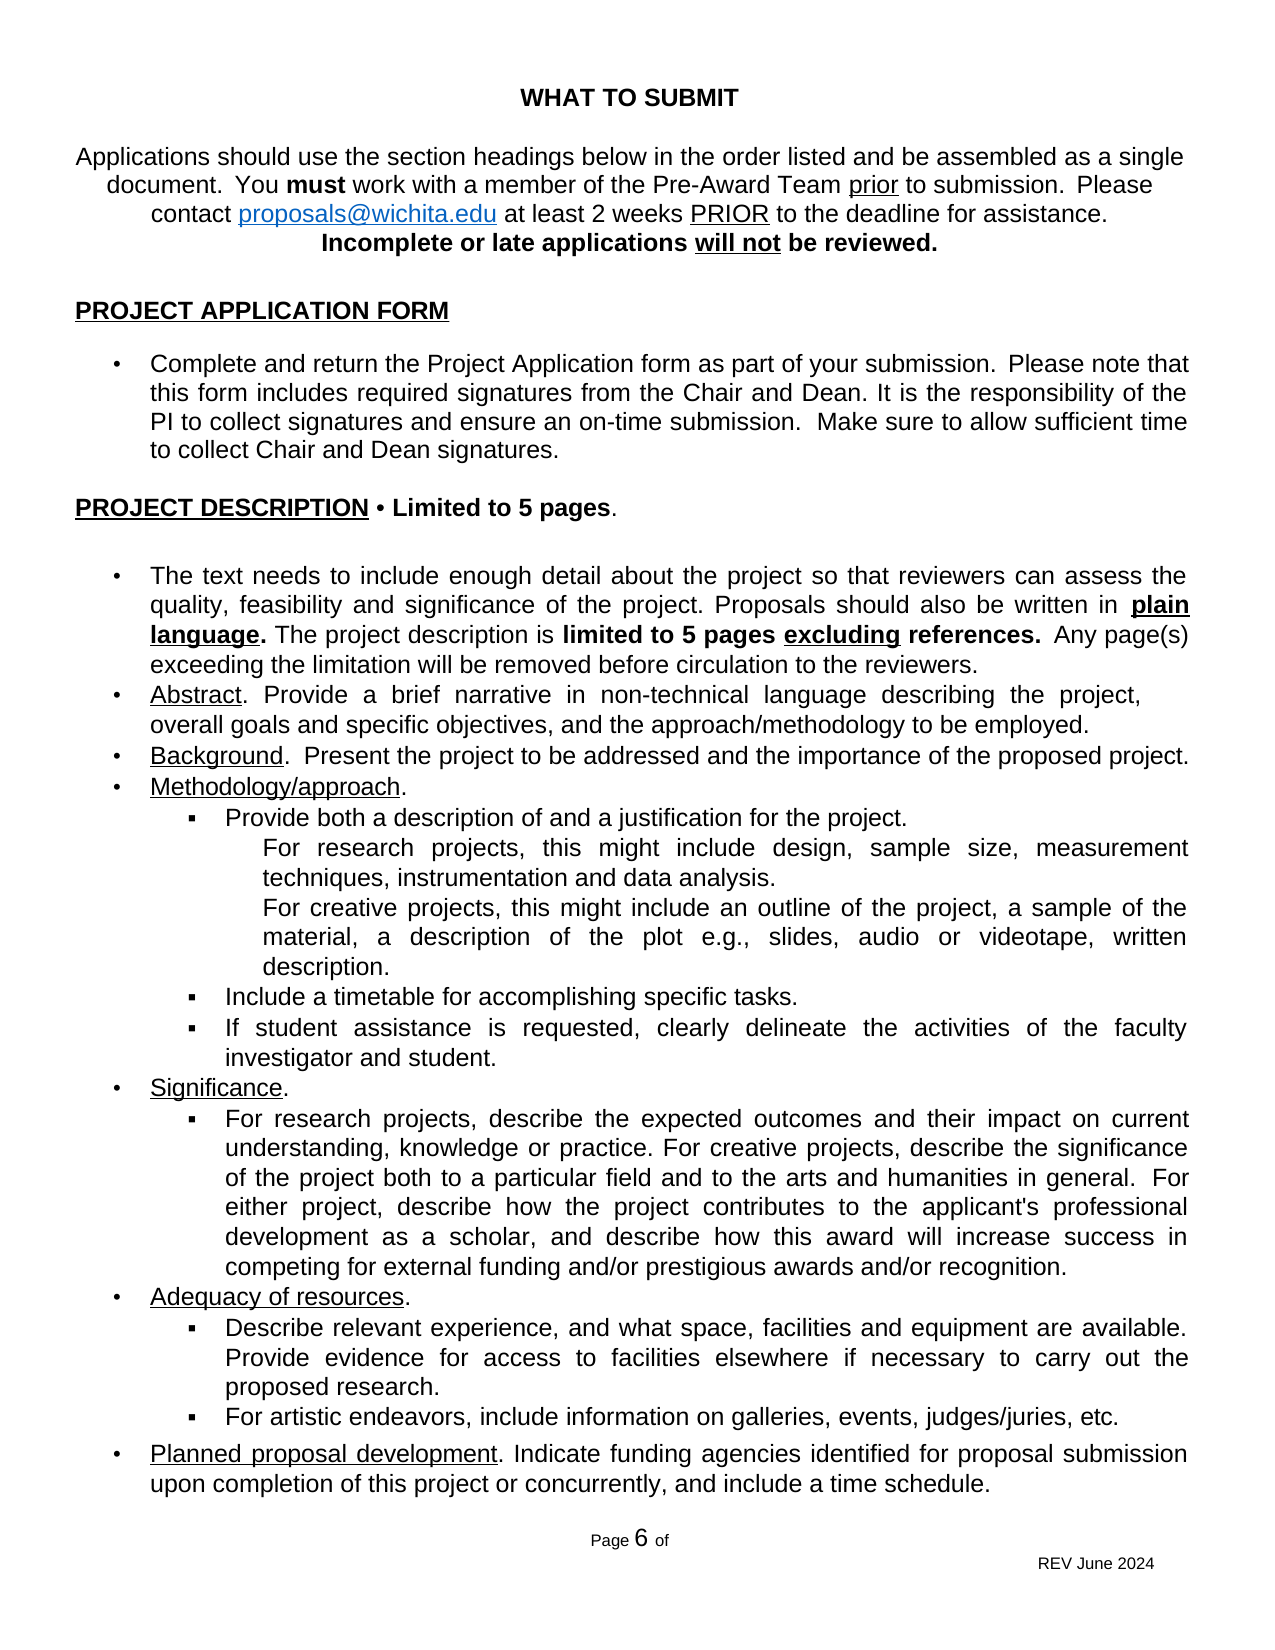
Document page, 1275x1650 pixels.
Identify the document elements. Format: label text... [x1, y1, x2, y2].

list If student assistance is requested, clearly delineate the activities of the faculty investigator and student. [187, 1013, 1189, 1071]
list For research projects, describe the expected outcomes and their impact on current understanding, knowledge or practice. For creative projects, describe the significance of the project both to a particular field and to the arts and humanities in general. For either project, describe how the project contributes to the applicant's professional development as a scholar, and describe how this award will increase success in competing for external funding and/or prestigious awards and/or recognition. [187, 1103, 1189, 1280]
text Applications should use the section headings below in the order listed and be assembled as a single document. You must work with a member of the Pre-Award Team prior to submission. Please contact proposals@wichita.edu at least 2 weeks PRIOR to the deadline for assistance. [75, 142, 1184, 228]
list Adequacy of resources. [112, 1282, 1200, 1311]
list Include a timetable for accomplishing specific tasks. [187, 982, 1200, 1011]
list Abstract. Provide a brief narrative in non-technical language describing the project, overall goals and specific objectives, and the approach/methodology to be employed. [112, 680, 1142, 739]
list Describe relevant experience, and what space, facilities and equipment are available. Provide evidence for access to facilities elsewhere if necessary to carry out the proposed research. [187, 1313, 1189, 1401]
list Methodology/approach. [112, 772, 1200, 801]
subtitle PROJECT DESCRIPTION • Limited to 5 pages. [75, 493, 1200, 522]
list Significance. [112, 1072, 1200, 1101]
list For artistic endeavors, include information on galleries, events, judges/juries, etc. [187, 1402, 1200, 1431]
text For research projects, this might include design, sample size, measurement techniques, instrumentation and data analysis. [262, 833, 1189, 891]
list The text needs to include enough detail about the project so that reviewers can assess the quality, feasibility and significance of the project. Proposals should also be written in plain language. The project description is limited to 5 pages excluding references. Any page(s) exceeding the limitation will be removed before circulation to the reviewers. [112, 561, 1189, 678]
list Provide both a description of and a justification for the project. [187, 803, 1200, 831]
text Incomplete or late applications will not be reviewed. [75, 228, 1184, 257]
text For creative projects, this might include an outline of the project, a sample of the material, a description of the plot e.g., slides, audio or videotape, written description. [262, 893, 1189, 981]
list Complete and return the Project Application form as part of your submission. Please note that this form includes required signatures from the Chair and Dean. It is the responsibility of the PI to collect signatures and ensure an on-time submission. Make sure to allow sufficient time to collect Chair and Dean signatures. [112, 349, 1189, 464]
list Planned proposal development. Indicate funding agencies identified for proposal submission upon completion of this project or concurrently, and include a time schedule. [112, 1439, 1189, 1498]
subtitle WHAT TO SUBMIT [75, 83, 1184, 112]
list Background. Present the project to be addressed and the importance of the proposed project. [112, 741, 1200, 770]
subtitle PROJECT APPLICATION FORM [75, 296, 1200, 325]
